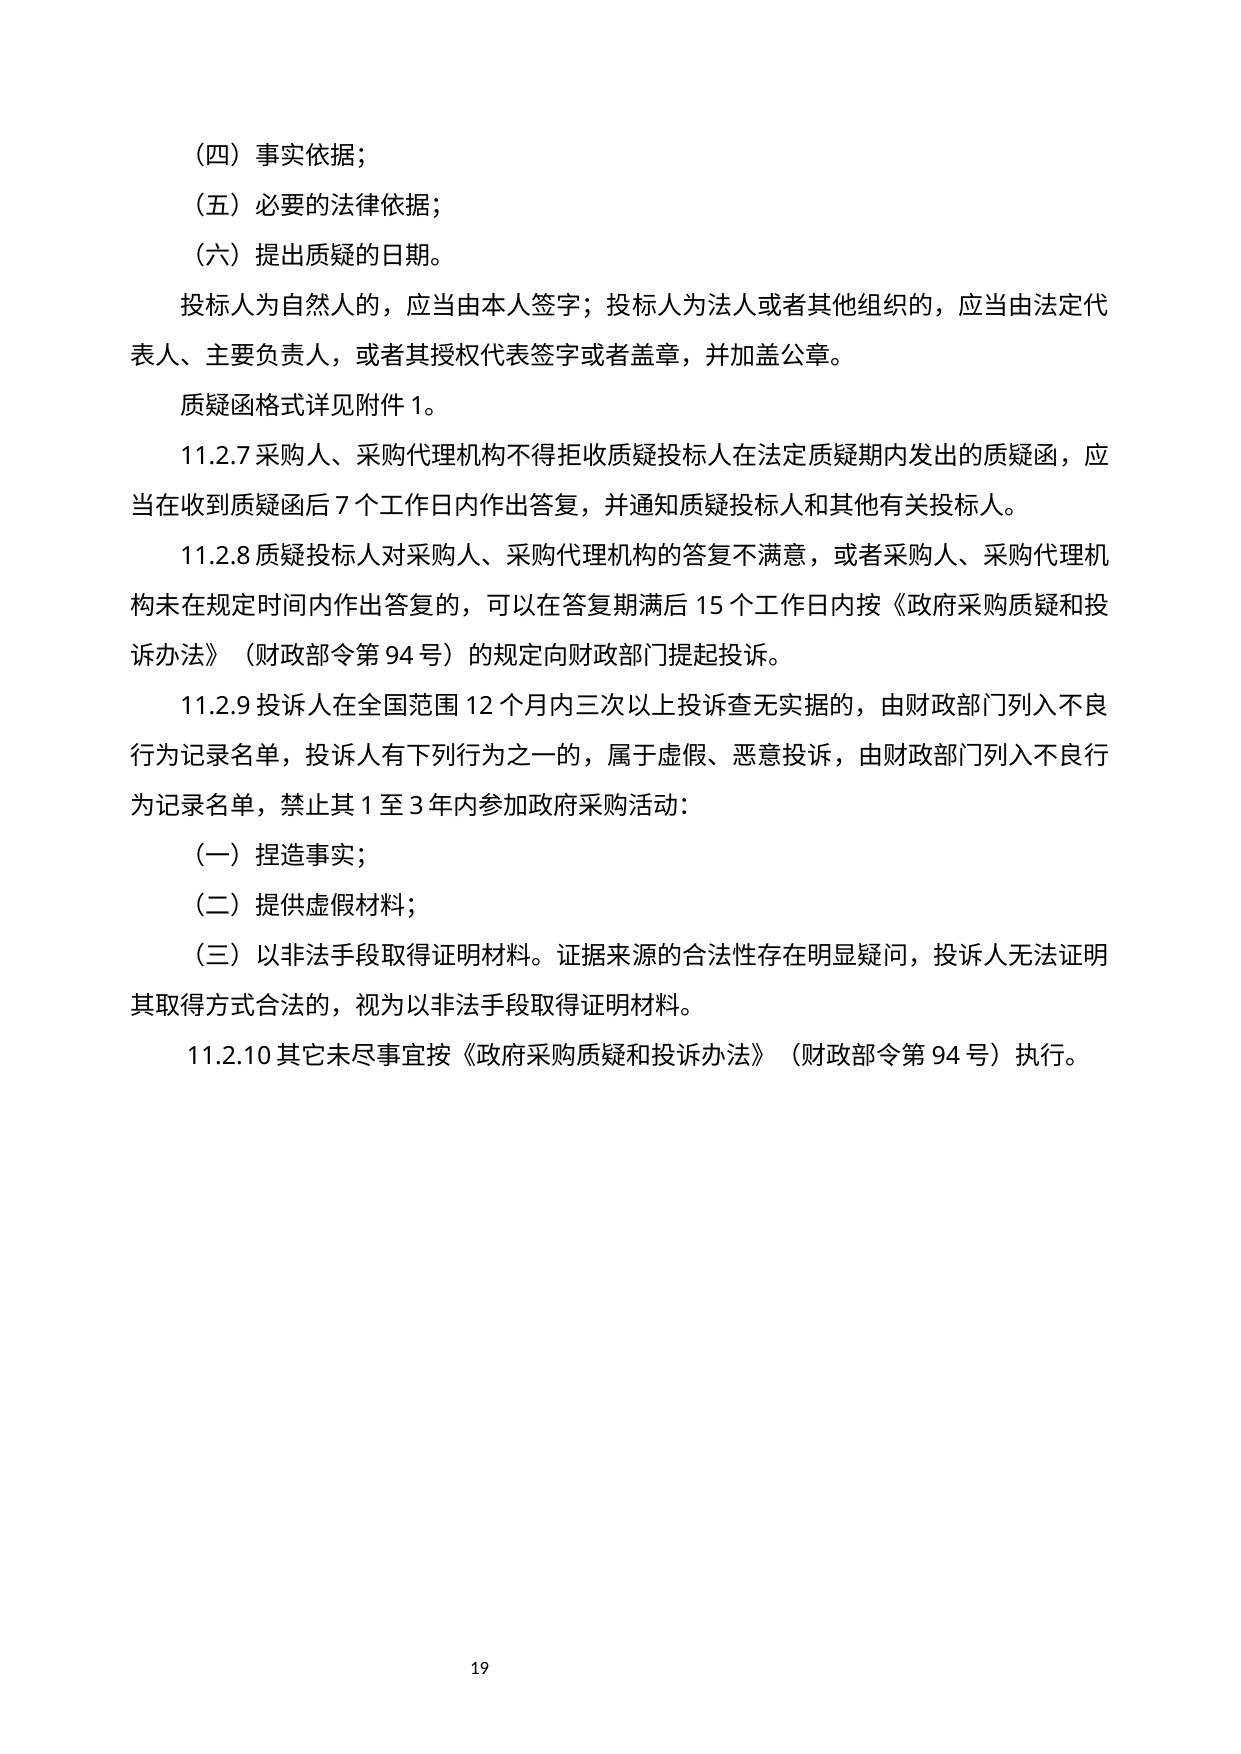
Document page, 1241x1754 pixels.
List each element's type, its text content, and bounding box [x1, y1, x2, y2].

text （五）必要的法律依据； [130, 174, 1110, 224]
text 投标人为自然人的，应当由本人签字；投标人为法人或者其他组织的，应当由法定代表人、主要负责人，或者其授权代表签字或者盖章，并加盖公章。 [130, 274, 1110, 374]
text 11.2.10其它未尽事宜按《政府采购质疑和投诉办法》（财政部令第94号）执行。 [130, 1024, 1110, 1074]
text 11.2.9投诉人在全国范围12个月内三次以上投诉查无实据的，由财政部门列入不良行为记录名单，投诉人有下列行为之一的，属于虚假、恶意投诉，由财政部门列入不良行为记录名单，禁止其1至3年内参加政府采购活动： [130, 674, 1110, 824]
text 质疑函格式详见附件1。 [130, 374, 1110, 424]
text （一）捏造事实； [130, 824, 1110, 874]
text （四）事实依据； [130, 124, 1110, 174]
text （三）以非法手段取得证明材料。证据来源的合法性存在明显疑问，投诉人无法证明其取得方式合法的，视为以非法手段取得证明材料。 [130, 924, 1110, 1024]
text 11.2.8质疑投标人对采购人、采购代理机构的答复不满意，或者采购人、采购代理机构未在规定时间内作出答复的，可以在答复期满后15个工作日内按《政府采购质疑和投诉办法》（财政部令第94号）的规定向财政部门提起投诉。 [130, 524, 1110, 674]
text （六）提出质疑的日期。 [130, 224, 1110, 274]
text （二）提供虚假材料； [130, 874, 1110, 924]
text 11.2.7采购人、采购代理机构不得拒收质疑投标人在法定质疑期内发出的质疑函，应当在收到质疑函后7个工作日内作出答复，并通知质疑投标人和其他有关投标人。 [130, 424, 1110, 524]
